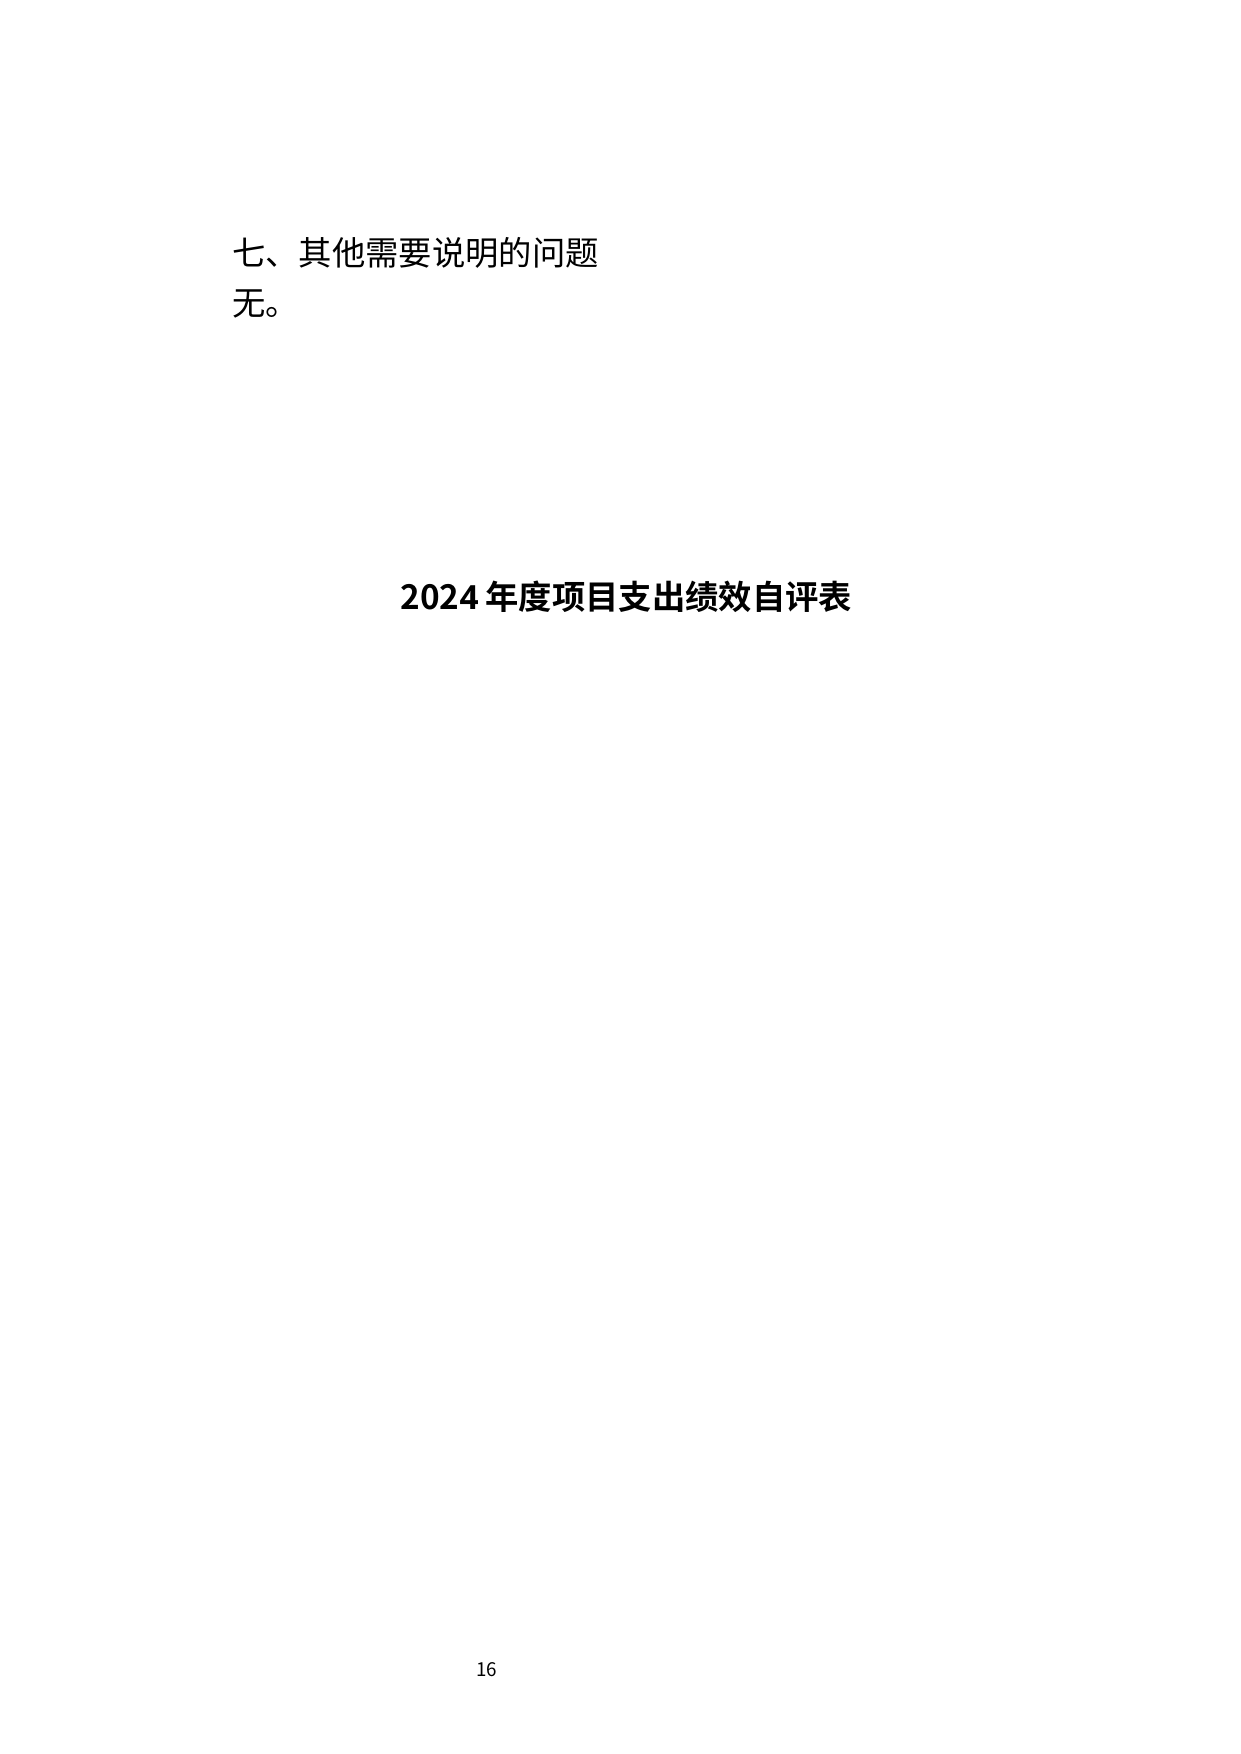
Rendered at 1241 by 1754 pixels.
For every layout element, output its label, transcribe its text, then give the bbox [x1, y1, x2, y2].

text 七、其他需要说明的问题 [165, 218, 1087, 277]
text 无。 [165, 277, 1087, 325]
text 2024年度项目支出绩效自评表 [165, 583, 1087, 616]
